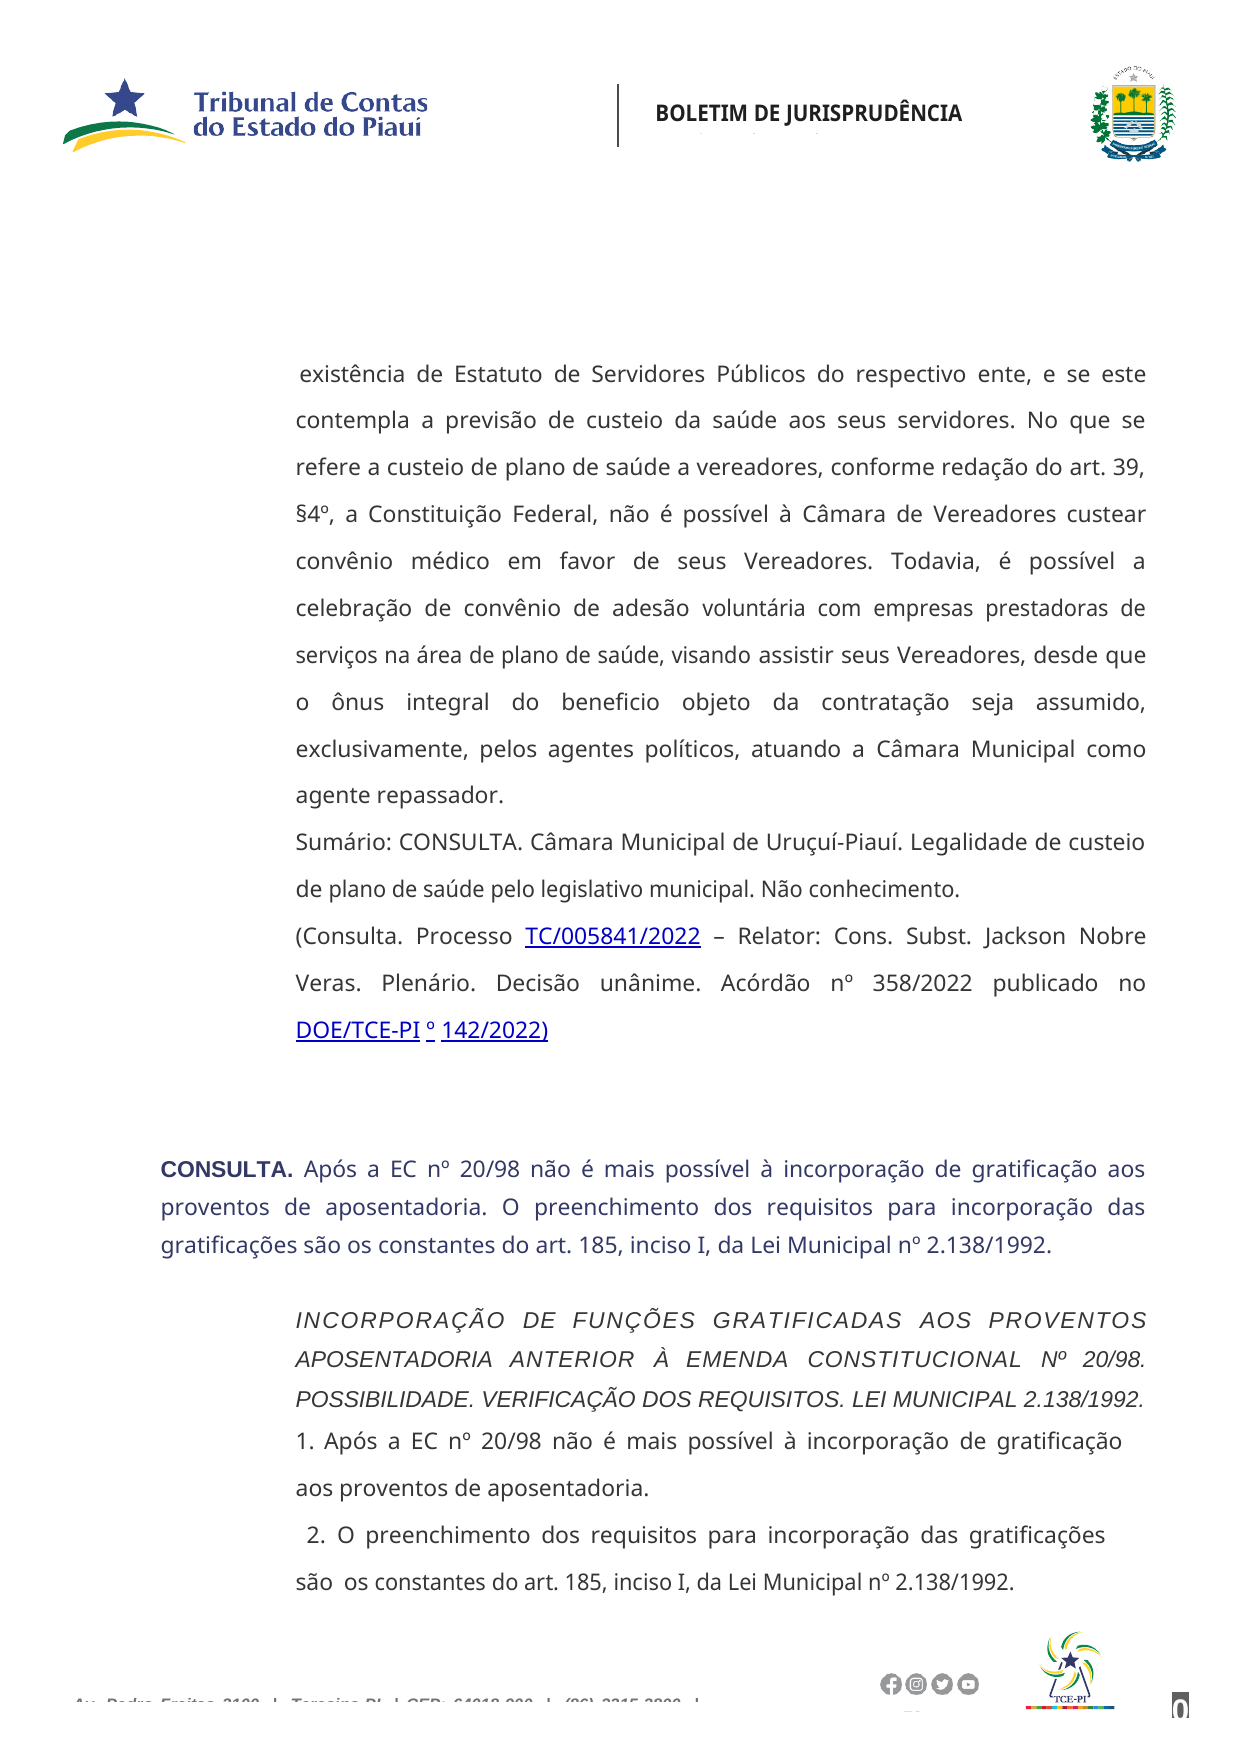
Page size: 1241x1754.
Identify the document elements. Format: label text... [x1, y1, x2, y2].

text (Consulta. Processo TC/005841/2022 – Relator: Cons. Subst. Jackson Nobre Veras. Plenário. Decisão unânime. Acórdão nº 358/2022 publicado no DOE/TCE-PI º 142/2022) [295, 920, 1146, 1045]
text existência de Estatuto de Servidores Públicos do respectivo ente, e se este contempla a previsão de custeio da saúde aos seus servidores. No que se refere a custeio de plano de saúde a vereadores, conforme redação do art. 39, §4º, a Constituição Federal, não é possível à Câmara de Vereadores custear convênio médico em favor de seus Vereadores. Todavia, é possível a celebração de convênio de adesão voluntária com empresas prestadoras de serviços na área de plano de saúde, visando assistir seus Vereadores, desde que o ônus integral do beneﬁcio objeto da contratação seja assumido, exclusivamente, pelos agentes políticos, atuando a Câmara Municipal como agente repassador. [295, 358, 1146, 811]
text CONSULTA. Após a EC nº 20/98 não é mais possível à incorporação de gratiﬁcação aos proventos de aposentadoria. O preenchimento dos requisitos para incorporação das gratiﬁcações são os constantes do art. 185, inciso I, da Lei Municipal nº 2.138/1992. [160, 1153, 1146, 1261]
picture [957, 1673, 979, 1695]
list O preenchimento dos requisitos para incorporação das gratiﬁcações são os constantes do art. 185, inciso I, da Lei Municipal nº 2.138/1992. [295, 1519, 1146, 1597]
picture [905, 1673, 927, 1695]
picture [880, 1673, 902, 1695]
picture [931, 1673, 953, 1695]
list Após a EC nº 20/98 não é mais possível à incorporação de gratiﬁcação aos proventos de aposentadoria. [295, 1425, 1146, 1503]
picture [104, 78, 145, 117]
text INCORPORAÇÃO DE FUNÇÕES GRATIFICADAS AOS PROVENTOS APOSENTADORIA ANTERIOR À EMENDA CONSTITUCIONAL Nº 20/98. POSSIBILIDADE. VERIFICAÇÃO DOS REQUISITOS. LEI MUNICIPAL 2.138/1992. [295, 1307, 1146, 1412]
text Sumário: CONSULTA. Câmara Municipal de Uruçuí-Piauí. Legalidade de custeio de plano de saúde pelo legislativo municipal. Não conhecimento. [295, 826, 1146, 904]
picture [1090, 66, 1177, 162]
picture [193, 91, 428, 136]
